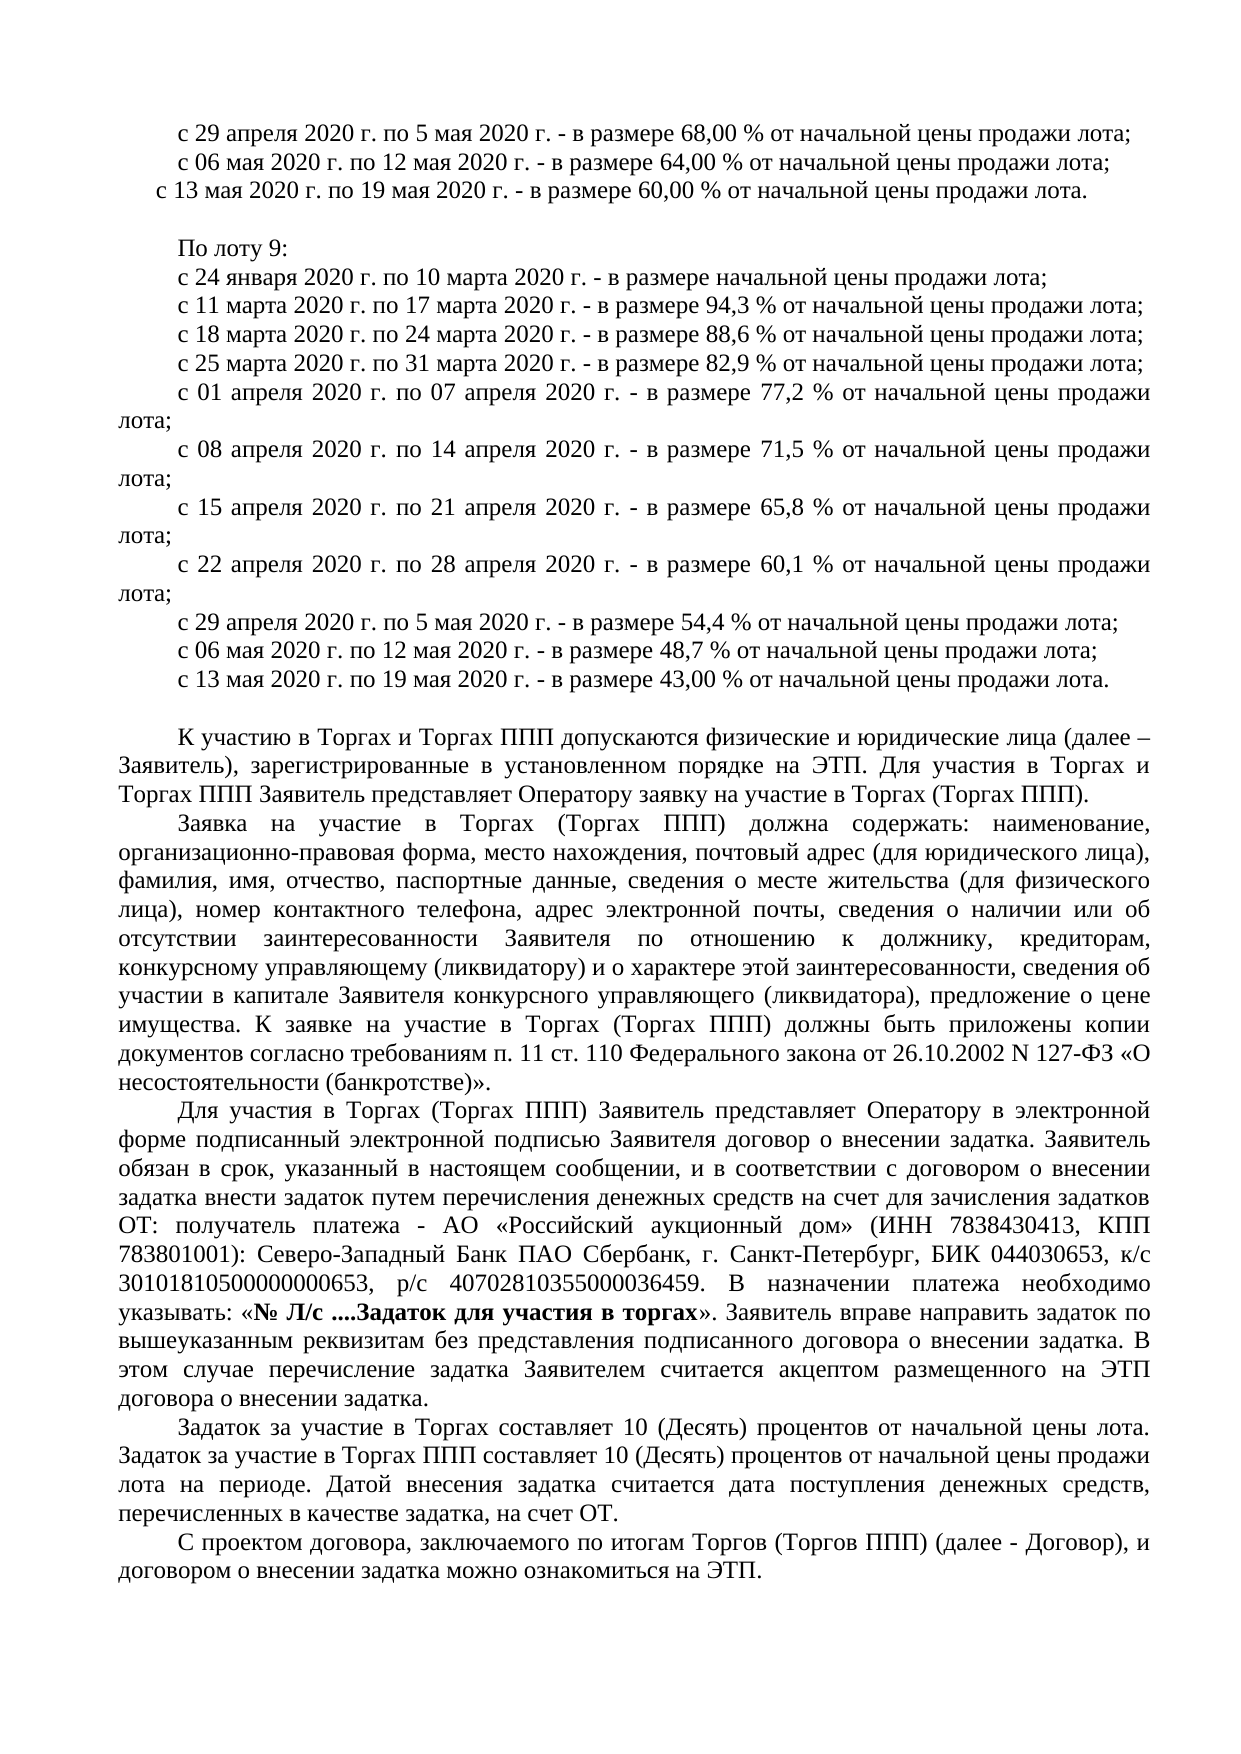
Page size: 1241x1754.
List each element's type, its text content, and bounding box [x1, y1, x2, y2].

text Задаток за участие в Торгах составляет 10 (Десять) процентов от начальной цены лота. Задаток за участие в Торгах ППП составляет 10 (Десять) процентов от начальной цены продажи лота на периоде. Датой внесения задатка считается дата поступления денежных средств, перечисленных в качестве задатка, на счет ОТ. [118, 1412, 1151, 1527]
text с 01 апреля 2020 г. по 07 апреля 2020 г. - в размере 77,2 % от начальной цены продажи лота; [118, 377, 1151, 434]
text с 24 января 2020 г. по 10 марта 2020 г. - в размере начальной цены продажи лота; [118, 262, 1151, 291]
text с 06 мая 2020 г. по 12 мая 2020 г. - в размере 64,00 % от начальной цены продажи лота; [118, 147, 1151, 176]
text К участию в Торгах и Торгах ППП допускаются физические и юридические лица (далее – Заявитель), зарегистрированные в установленном порядке на ЭТП. Для участия в Торгах и Торгах ППП Заявитель представляет Оператору заявку на участие в Торгах (Торгах ППП). [118, 722, 1151, 808]
text с 25 марта 2020 г. по 31 марта 2020 г. - в размере 82,9 % от начальной цены продажи лота; [118, 348, 1151, 377]
text с 08 апреля 2020 г. по 14 апреля 2020 г. - в размере 71,5 % от начальной цены продажи лота; [118, 434, 1151, 492]
text с 29 апреля 2020 г. по 5 мая 2020 г. - в размере 54,4 % от начальной цены продажи лота; [118, 607, 1151, 636]
text Для участия в Торгах (Торгах ППП) Заявитель представляет Оператору в электронной форме подписанный электронной подписью Заявителя договор о внесении задатка. Заявитель обязан в срок, указанный в настоящем сообщении, и в соответствии с договором о внесении задатка внести задаток путем перечисления денежных средств на счет для зачисления задатков ОТ: получатель платежа - АО «Российский аукционный дом» (ИНН 7838430413, КПП 783801001): Северо-Западный Банк ПАО Сбербанк, г. Санкт-Петербург, БИК 044030653, к/с 30101810500000000653, р/с 40702810355000036459. В назначении платежа необходимо указывать: «№ Л/с ....Задаток для участия в торгах». Заявитель вправе направить задаток по вышеуказанным реквизитам без представления подписанного договора о внесении задатка. В этом случае перечисление задатка Заявителем считается акцептом размещенного на ЭТП договора о внесении задатка. [118, 1096, 1151, 1412]
text с 06 мая 2020 г. по 12 мая 2020 г. - в размере 48,7 % от начальной цены продажи лота; [118, 636, 1151, 664]
text с 18 марта 2020 г. по 24 марта 2020 г. - в размере 88,6 % от начальной цены продажи лота; [118, 319, 1151, 348]
text с 15 апреля 2020 г. по 21 апреля 2020 г. - в размере 65,8 % от начальной цены продажи лота; [118, 492, 1151, 549]
text с 11 марта 2020 г. по 17 марта 2020 г. - в размере 94,3 % от начальной цены продажи лота; [118, 291, 1151, 319]
text С проектом договора, заключаемого по итогам Торгов (Торгов ППП) (далее - Договор), и договором о внесении задатка можно ознакомиться на ЭТП. [118, 1527, 1151, 1584]
text По лоту 9: [118, 233, 1151, 262]
text Заявка на участие в Торгах (Торгах ППП) должна содержать: наименование, организационно-правовая форма, место нахождения, почтовый адрес (для юридического лица), фамилия, имя, отчество, паспортные данные, сведения о месте жительства (для физического лица), номер контактного телефона, адрес электронной почты, сведения о наличии или об отсутствии заинтересованности Заявителя по отношению к должнику, кредиторам, конкурсному управляющему (ликвидатору) и о характере этой заинтересованности, сведения об участии в капитале Заявителя конкурсного управляющего (ликвидатора), предложение о цене имущества. К заявке на участие в Торгах (Торгах ППП) должны быть приложены копии документов согласно требованиям п. 11 ст. 110 Федерального закона от 26.10.2002 N 127-ФЗ «О несостоятельности (банкротстве)». [118, 808, 1151, 1096]
text с 22 апреля 2020 г. по 28 апреля 2020 г. - в размере 60,1 % от начальной цены продажи лота; [118, 549, 1151, 607]
text с 13 мая 2020 г. по 19 мая 2020 г. - в размере 60,00 % от начальной цены продажи лота. [118, 176, 1151, 204]
text с 29 апреля 2020 г. по 5 мая 2020 г. - в размере 68,00 % от начальной цены продажи лота; [118, 118, 1151, 147]
text с 13 мая 2020 г. по 19 мая 2020 г. - в размере 43,00 % от начальной цены продажи лота. [118, 664, 1151, 693]
